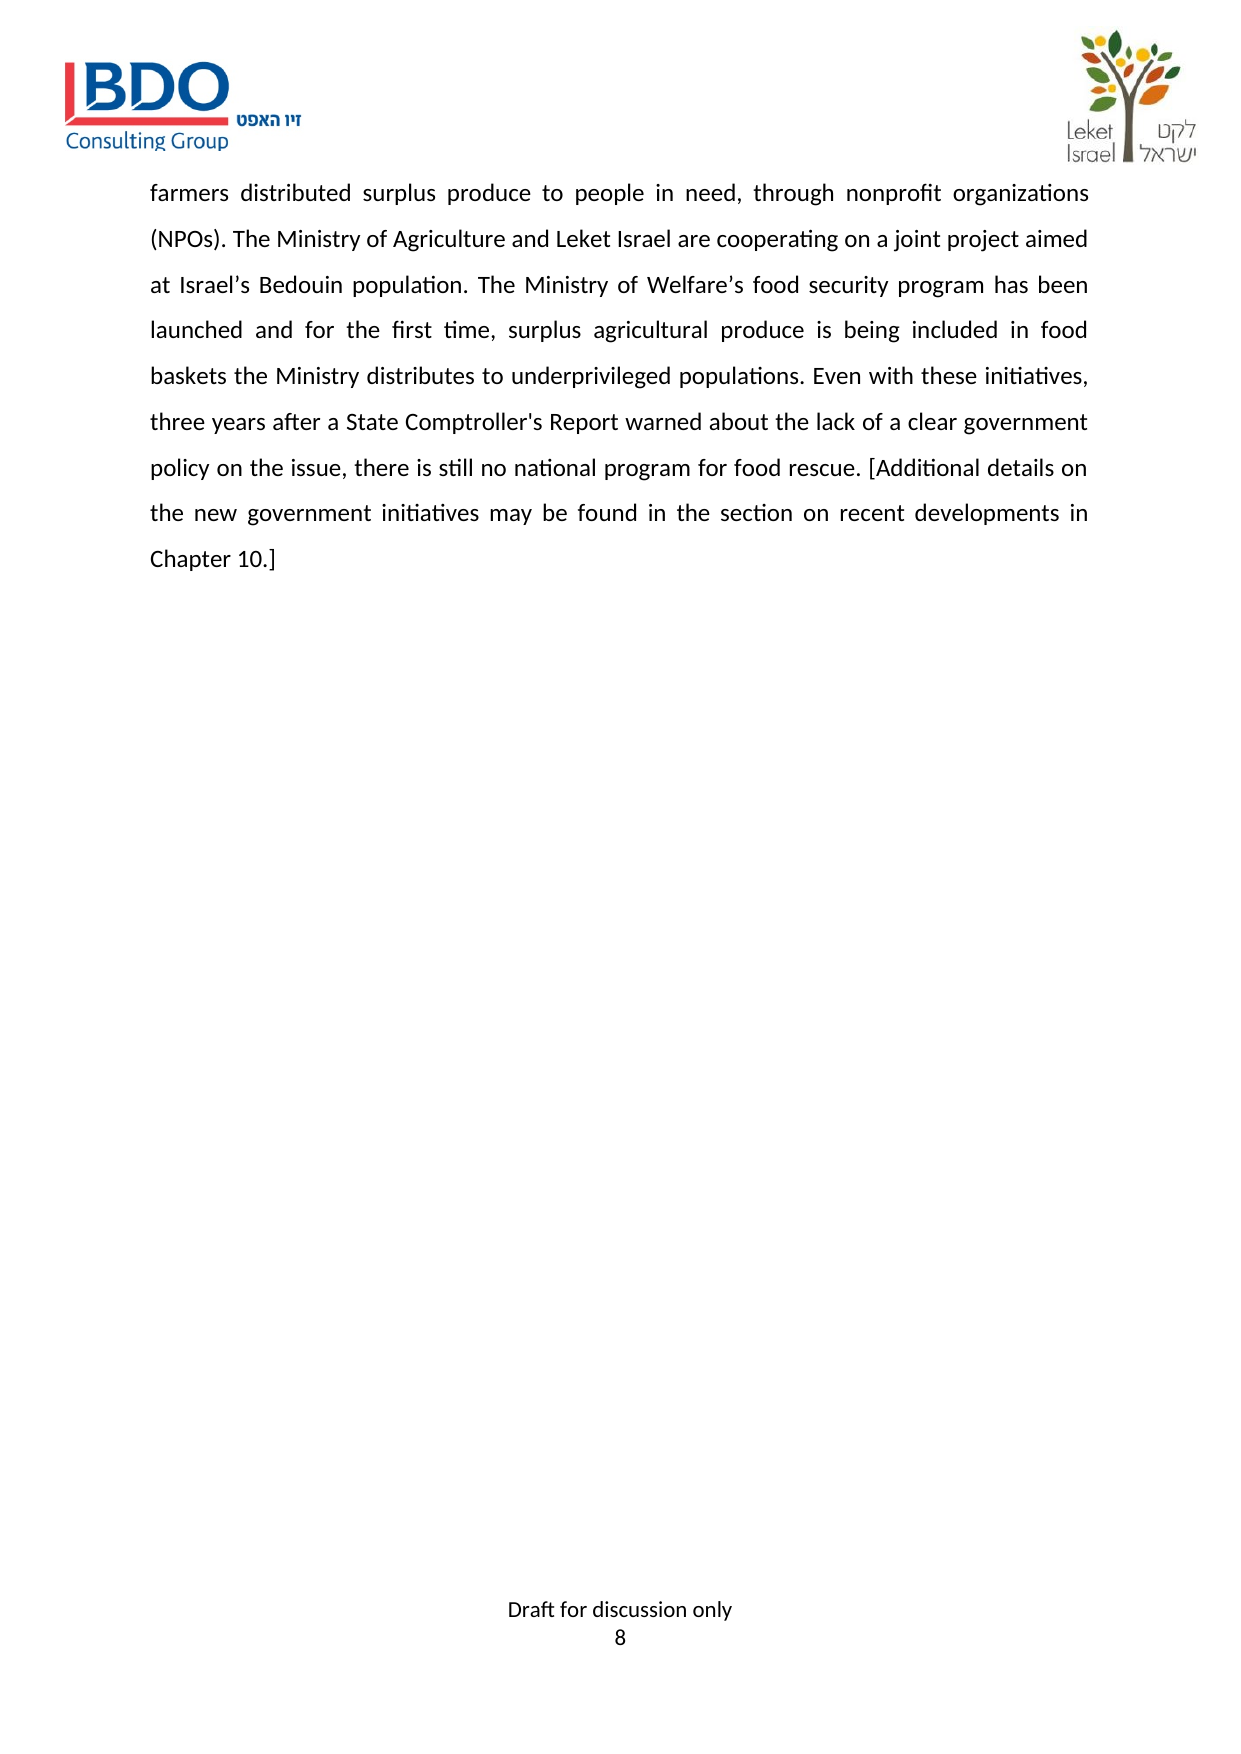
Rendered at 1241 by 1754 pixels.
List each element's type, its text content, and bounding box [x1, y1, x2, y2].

picture [1060, 26, 1199, 165]
